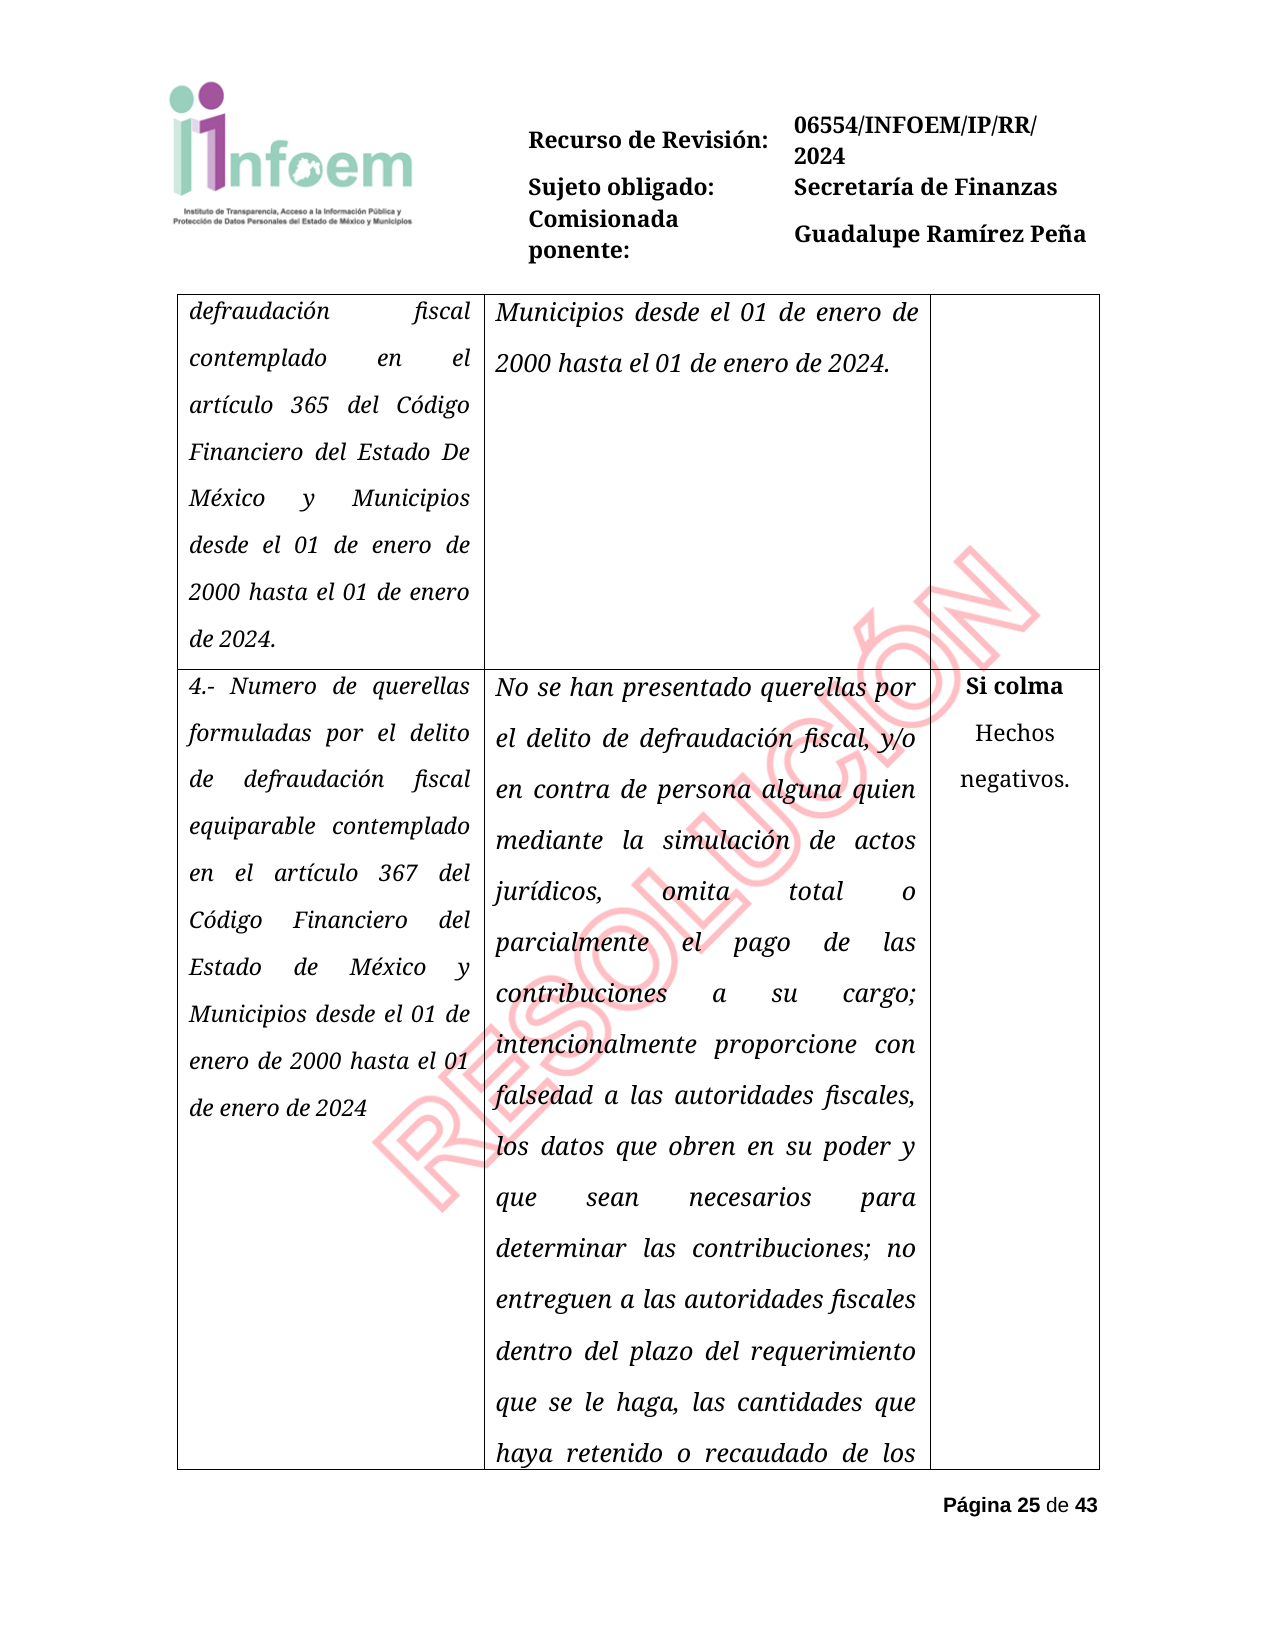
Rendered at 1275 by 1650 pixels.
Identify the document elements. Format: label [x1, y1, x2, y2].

picture [49, 21, 1275, 1650]
table_cell [485, 670, 930, 1469]
table_cell [178, 295, 484, 668]
table_cell [178, 670, 484, 1469]
table_cell [931, 670, 1099, 1469]
table_cell [485, 295, 930, 668]
table_cell [931, 295, 1099, 668]
